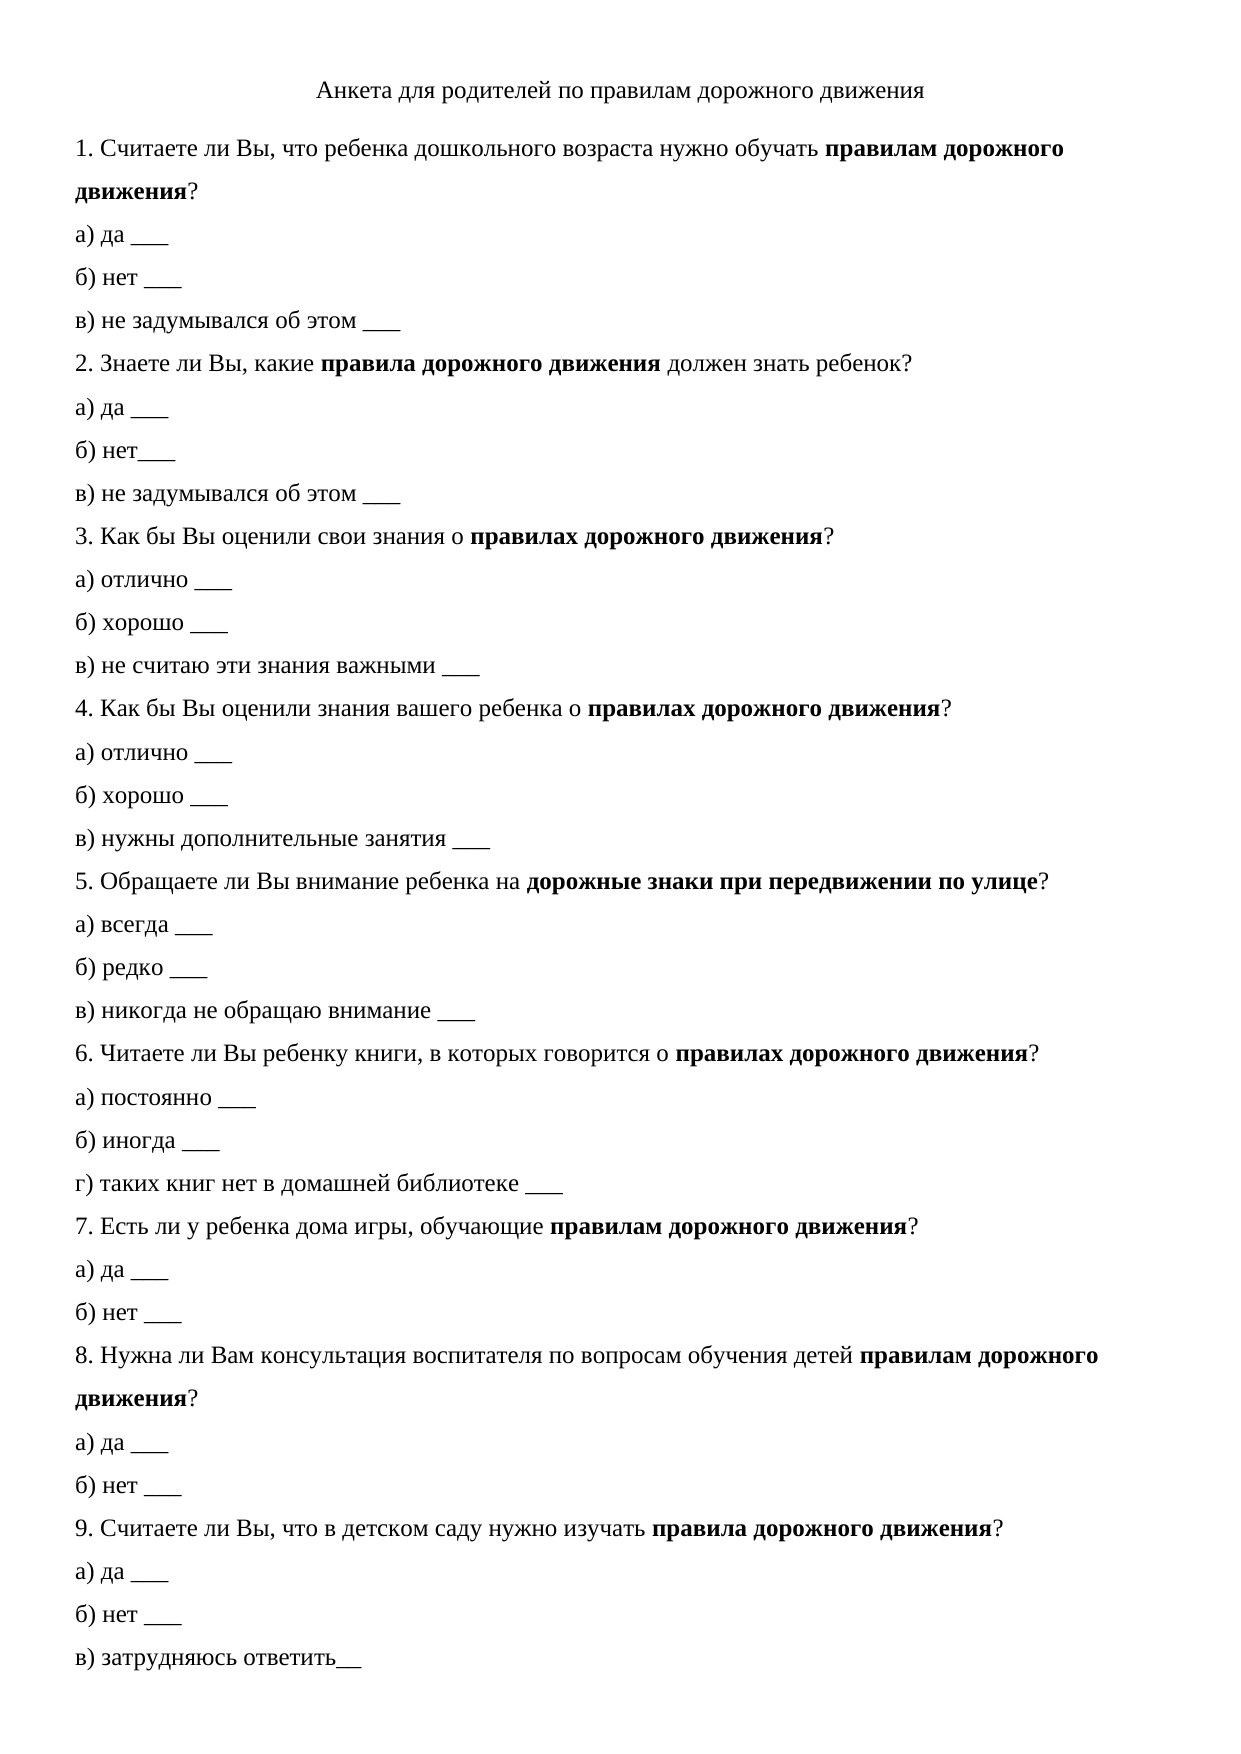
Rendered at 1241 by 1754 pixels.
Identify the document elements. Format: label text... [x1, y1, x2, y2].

text 6. Читаете ли Вы ребенку книги, в которых говорится о правилах дорожного движения? [75, 1038, 1165, 1067]
text б) хорошо ___ [75, 780, 1165, 808]
text б) иногда ___ [75, 1125, 1165, 1153]
text 4. Как бы Вы оценили знания вашего ребенка о правилах дорожного движения? [75, 693, 1165, 722]
text б) хорошо ___ [75, 607, 1165, 636]
text а) да ___ [75, 219, 1165, 248]
text 5. Обращаете ли Вы внимание ребенка на дорожные знаки при передвижении по улице? [75, 866, 1165, 895]
text б) нет___ [75, 435, 1165, 463]
text г) таких книг нет в домашней библиотеке ___ [75, 1168, 1165, 1197]
text в) никогда не обращаю внимание ___ [75, 995, 1165, 1024]
text б) нет ___ [75, 262, 1165, 291]
text а) постоянно ___ [75, 1082, 1165, 1110]
text б) нет ___ [75, 1599, 1165, 1628]
text 2. Знаете ли Вы, какие правила дорожного движения должен знать ребенок? [75, 348, 1165, 377]
text в) не считаю эти знания важными ___ [75, 650, 1165, 679]
text а) да ___ [75, 1556, 1165, 1585]
text б) нет ___ [75, 1470, 1165, 1498]
text в) затрудняюсь ответить__ [75, 1642, 1165, 1671]
text 1. Считаете ли Вы, что ребенка дошкольного возраста нужно обучать правилам дорожного движения? [75, 133, 1165, 205]
text 3. Как бы Вы оценили свои знания о правилах дорожного движения? [75, 521, 1165, 550]
text а) да ___ [75, 1427, 1165, 1455]
text 9. Считаете ли Вы, что в детском саду нужно изучать правила дорожного движения? [75, 1513, 1165, 1542]
text в) не задумывался об этом ___ [75, 478, 1165, 507]
text а) да ___ [75, 392, 1165, 420]
text Анкета для родителей по правилам дорожного движения [75, 75, 1165, 104]
text б) редко ___ [75, 952, 1165, 981]
text 8. Нужна ли Вам консультация воспитателя по вопросам обучения детей правилам дорожного движения? [75, 1340, 1165, 1412]
text в) не задумывался об этом ___ [75, 305, 1165, 334]
text а) всегда ___ [75, 909, 1165, 938]
text 7. Есть ли у ребенка дома игры, обучающие правилам дорожного движения? [75, 1211, 1165, 1240]
text б) нет ___ [75, 1297, 1165, 1326]
text в) нужны дополнительные занятия ___ [75, 823, 1165, 852]
text а) отлично ___ [75, 564, 1165, 593]
text а) да ___ [75, 1254, 1165, 1283]
text а) отлично ___ [75, 737, 1165, 765]
